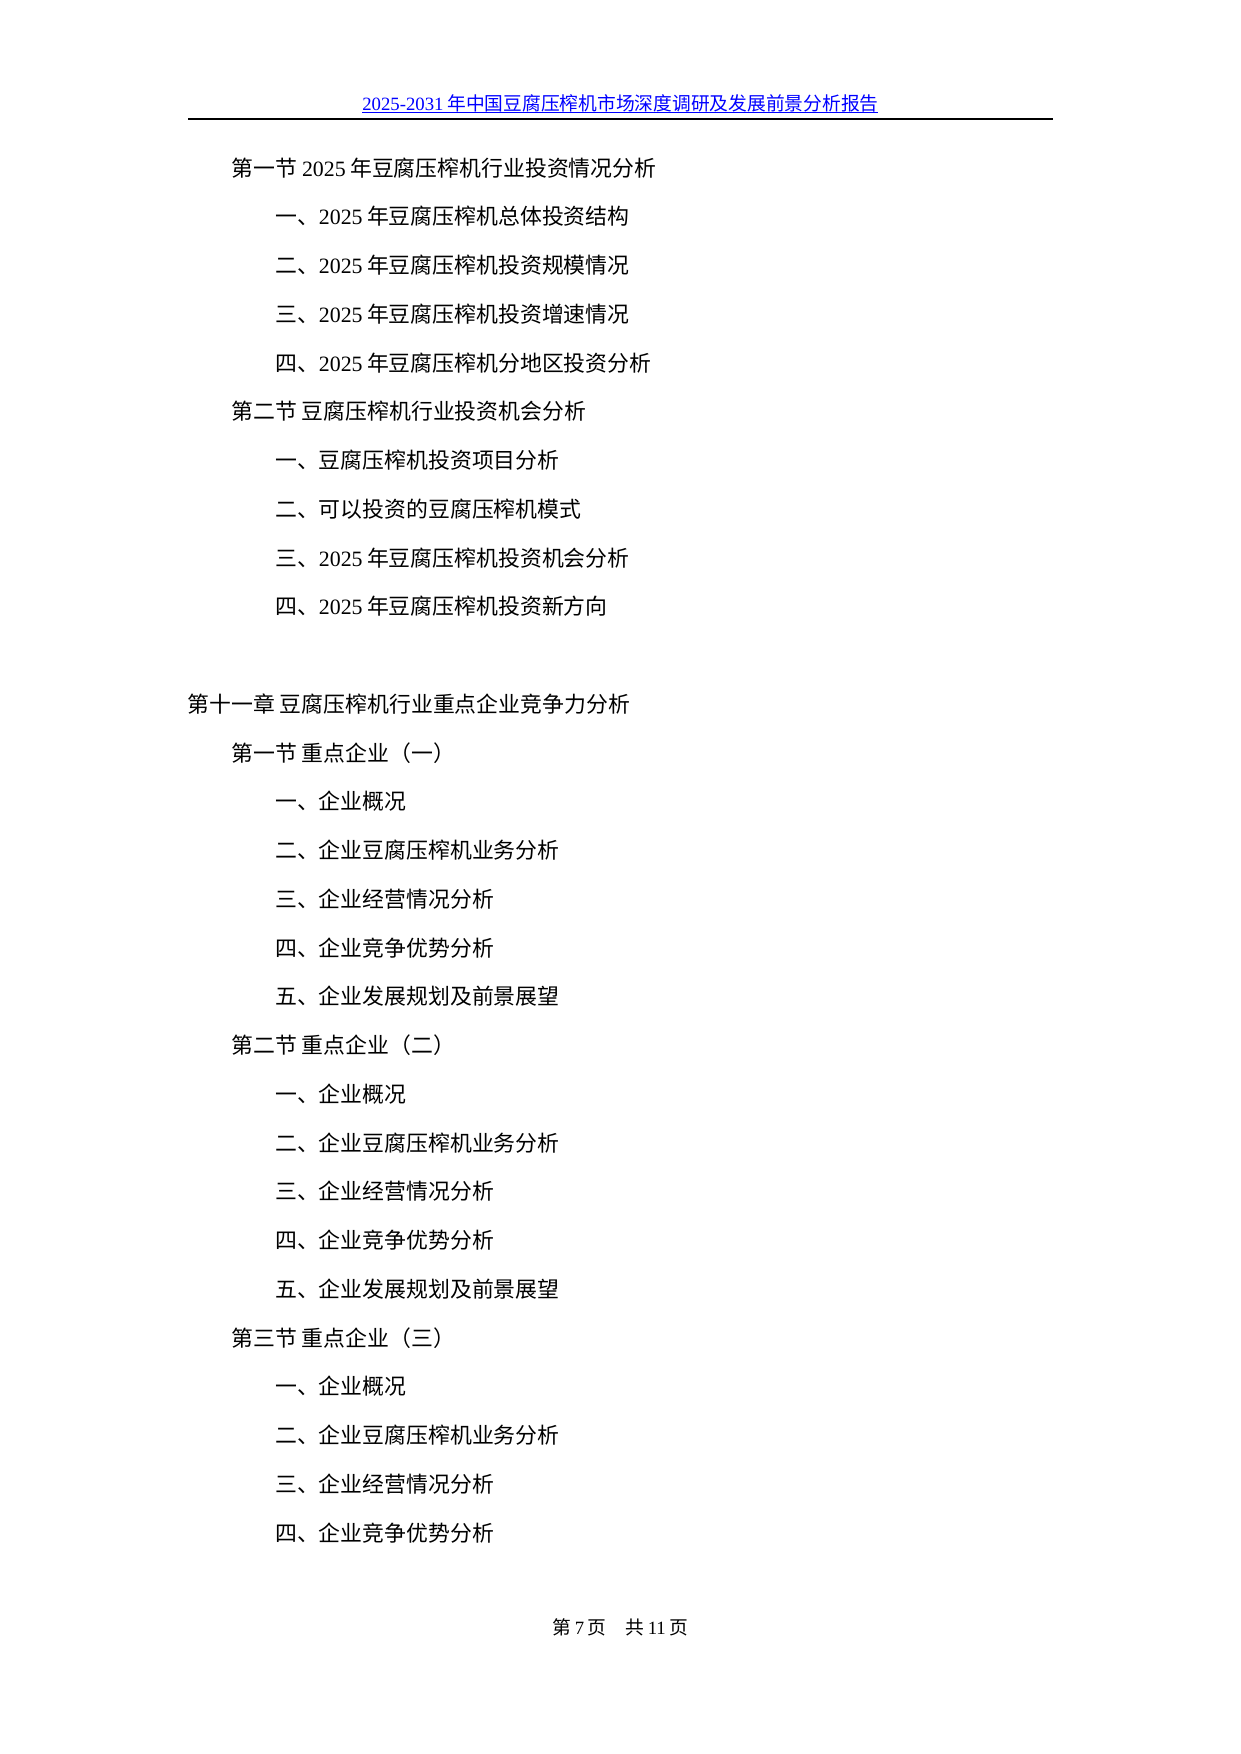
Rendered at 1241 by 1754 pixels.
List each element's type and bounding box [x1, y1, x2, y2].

text [187, 150, 1053, 1548]
